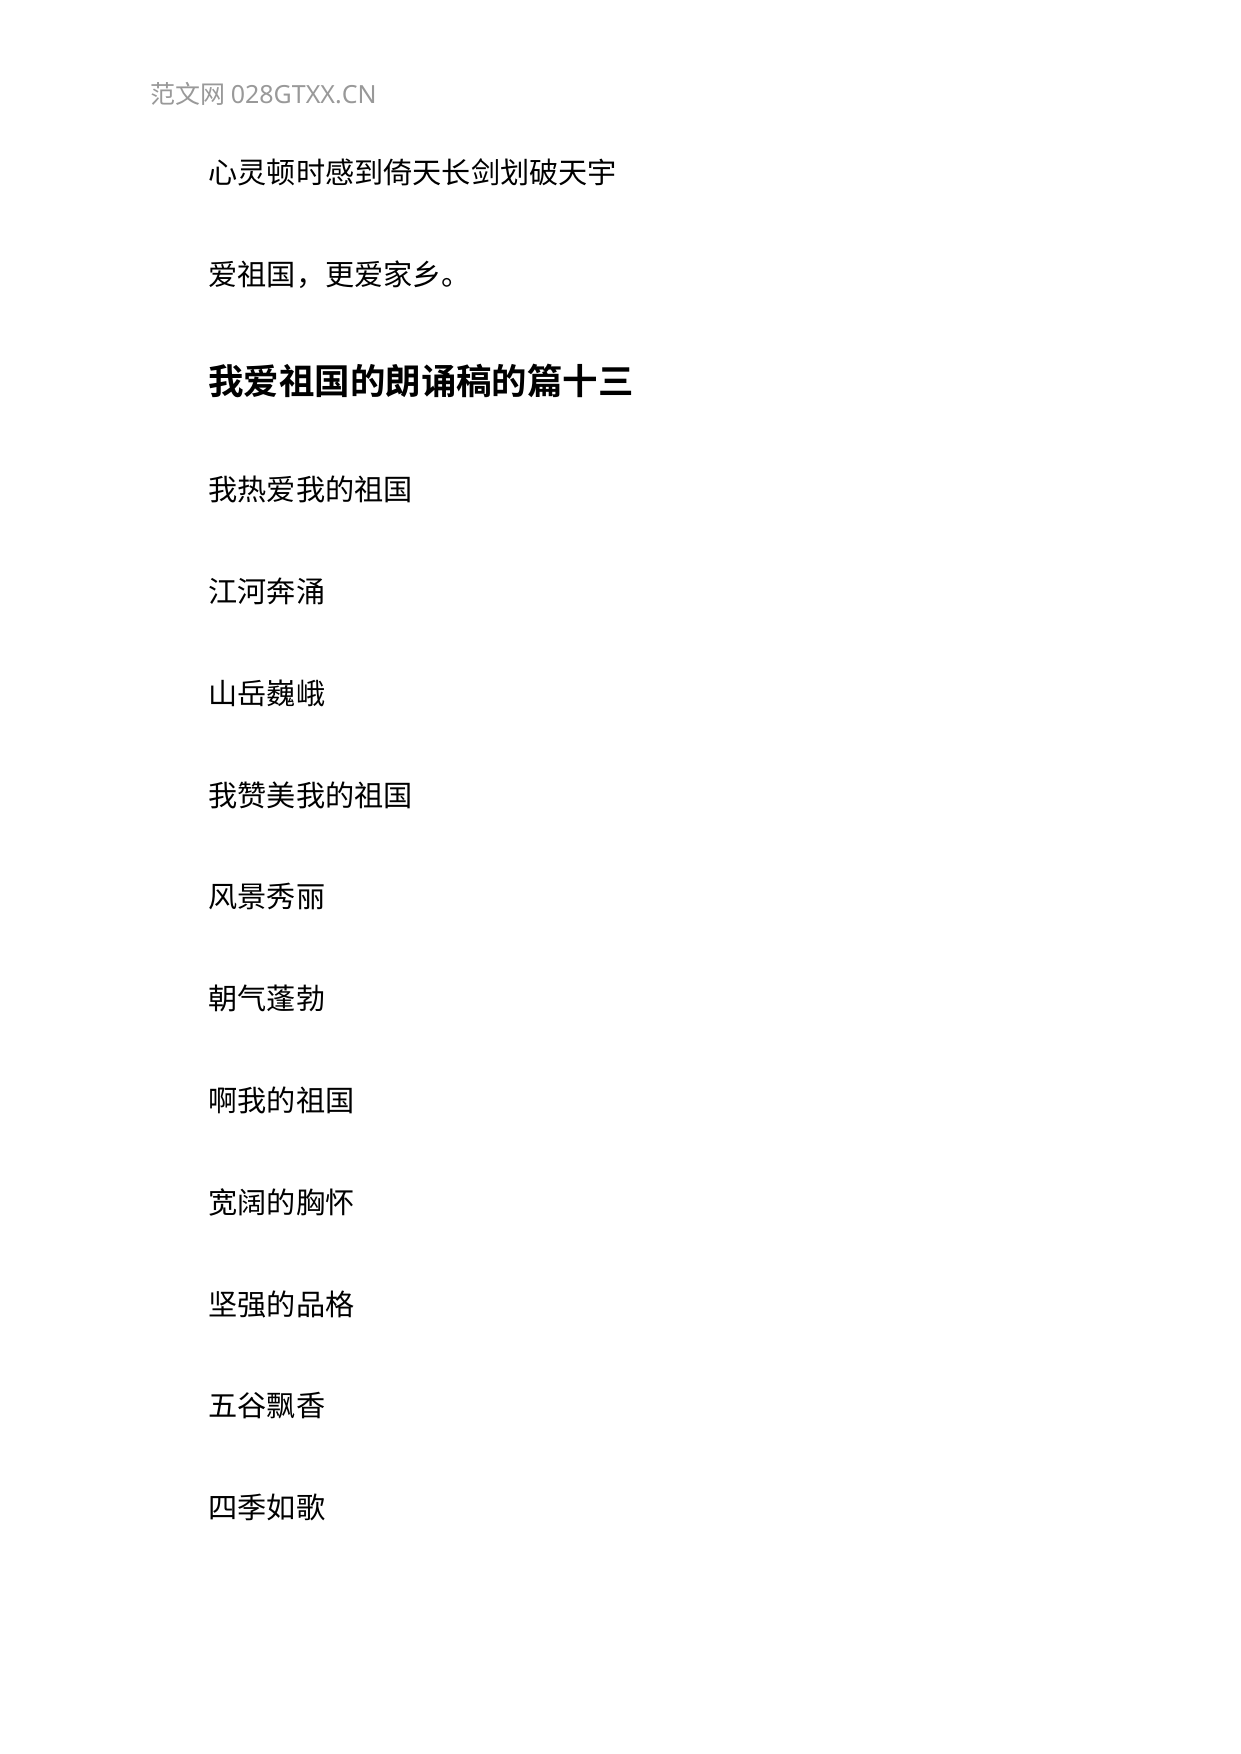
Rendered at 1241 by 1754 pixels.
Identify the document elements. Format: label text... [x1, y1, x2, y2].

text 朝气蓬勃 [150, 976, 1090, 1018]
text 宽阔的胸怀 [150, 1179, 1090, 1222]
text 坚强的品格 [150, 1281, 1090, 1323]
text 我热爱我的祖国 [150, 467, 1090, 509]
text 风景秀丽 [150, 874, 1090, 916]
text 心灵顿时感到倚天长剑划破天宇 [150, 150, 1090, 192]
text 山岳巍峨 [150, 671, 1090, 713]
text 爱祖国，更爱家乡。 [150, 252, 1090, 294]
text 我爱祖国的朗诵稿的篇十三 [150, 353, 1090, 405]
text 四季如歌 [150, 1485, 1090, 1527]
text 江河奔涌 [150, 569, 1090, 611]
text 我赞美我的祖国 [150, 772, 1090, 814]
text 啊我的祖国 [150, 1078, 1090, 1120]
text 五谷飘香 [150, 1383, 1090, 1425]
